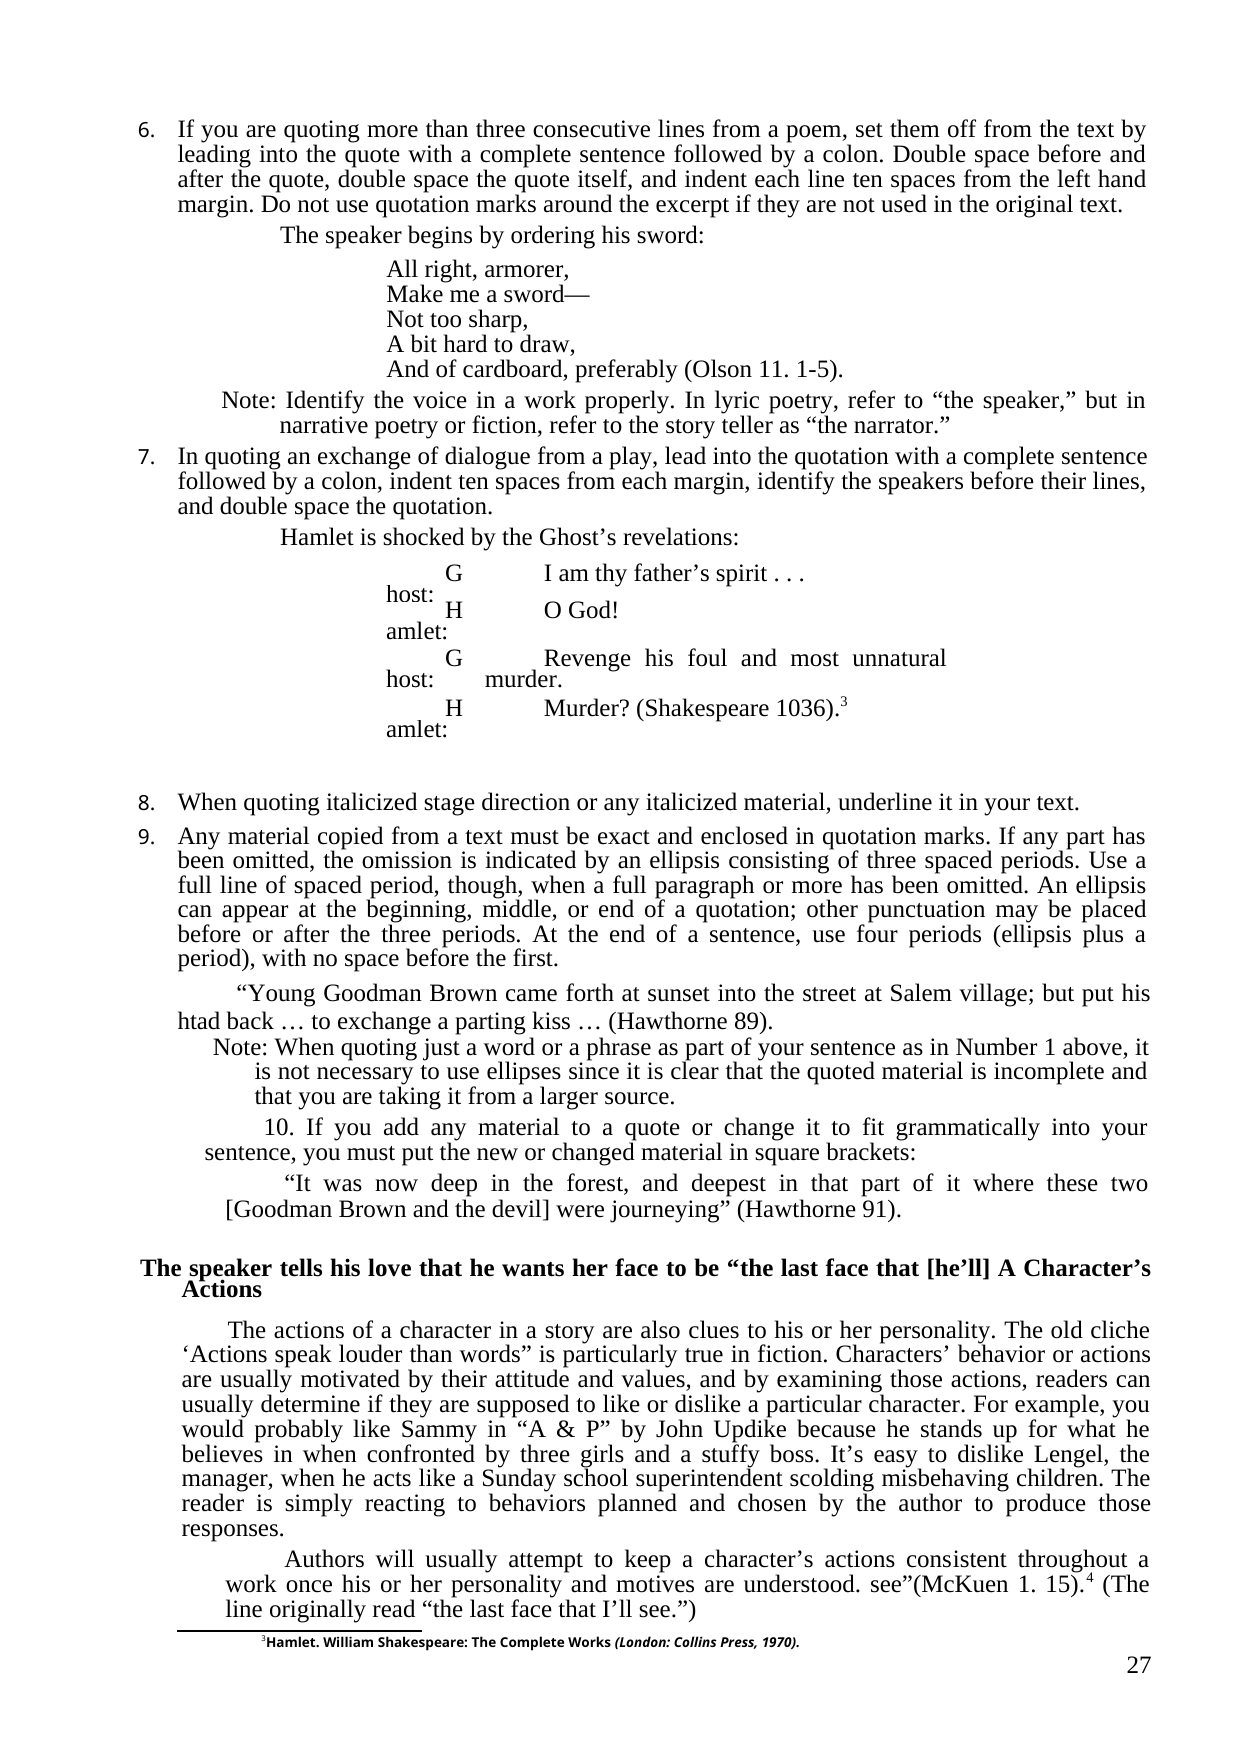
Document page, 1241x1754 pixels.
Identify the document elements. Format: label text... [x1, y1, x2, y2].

text All right, armorer, [327, 257, 1152, 282]
table_header I am thy father’s spirit . . . [471, 565, 948, 602]
table_cell Hamlet: [381, 700, 471, 739]
table_cell Revenge his foul and most unnatural murder. [471, 650, 948, 699]
list Any material copied from a text must be exact and enclosed in quotation marks. If any part has been omitted, the omission is indicated by an ellipsis consisting of three spaced periods. Use a full line of spaced period, though, when a full paragraph or more has been omitted. An ellipsis can appear at the beginning, middle, or end of a quotation; other punctuation may be placed before or after the three periods. At the end of a sentence, use four periods (ellipsis plus a period), with no space before the first. [138, 825, 1147, 972]
text The speaker begins by ordering his sword: [221, 227, 1152, 247]
text “Young Goodman Brown came forth at sunset into the street at Salem village; but put his htad back … to exchange a parting kiss … (Hawthorne 89). [177, 978, 1152, 1035]
text The actions of a character in a story are also clues to his or her personality. The old cliche ‘Actions speak louder than words” is particularly true in fiction. Characters’ behavior or actions are usually motivated by their attitude and values, and by examining those actions, readers can usually determine if they are supposed to like or dislike a particular character. For example, you would probably like Sammy in “A & P” by John Updike because he stands up for what he believes in when confronted by three girls and a stuffy boss. It’s easy to dislike Lengel, the manager, when he acts like a Sunday school superintendent scolding misbehaving children. The reader is simply reacting to behaviors planned and chosen by the author to produce those responses. [181, 1318, 1152, 1541]
list When quoting italicized stage direction or any italicized material, underline it in your text. [138, 793, 1152, 814]
text 10. If you add any material to a quote or change it to fit grammatically into your sentence, you must put the new or changed material in square brackets: [204, 1116, 1149, 1166]
table_cell Hamlet: [381, 602, 471, 649]
table_cell Ghost: [381, 650, 471, 699]
text “It was now deep in the forest, and deepest in that part of it where these two [Goodman Brown and the devil] were journeying” (Hawthorne 91). [225, 1172, 1149, 1222]
text Authors will usually attempt to keep a character’s actions consistent throughout a work once his or her personality and motives are understood. see”(McKuen 1. 15). (The line originally read “the last face that I’ll see.”) [225, 1548, 1149, 1623]
table_cell О God! [471, 602, 948, 649]
text Make me a sword— [327, 282, 1152, 307]
text Note: When quoting just a word or a phrase as part of your sentence as in Number 1 above, it is not necessary to use ellipses since it is clear that the quoted material is incomplete and that you are taking it from a larger source. [213, 1035, 1149, 1109]
text Not too sharp, [327, 307, 1152, 332]
text And of cardboard, preferably (Olson 11. 1-5). [327, 357, 1152, 382]
text A bit hard to draw, [327, 332, 1152, 357]
text The speaker tells his love that he wants her face to be “the last face that [he’ll] A Character’s Actions [140, 1259, 1152, 1301]
table_header Ghost: [381, 565, 471, 602]
list If you are quoting more than three consecutive lines from a poem, set them off from the text by leading into the quote with a complete sentence followed by a colon. Double space before and after the quote, double space the quote itself, and indent each line ten spaces from the left hand margin. Do not use quotation marks around the excerpt if they are not used in the original text. [138, 118, 1147, 217]
text Hamlet is shocked by the Ghost’s revelations: [221, 529, 1152, 550]
table_cell Murder? (Shakespeare 1036). [471, 700, 948, 739]
list In quoting an exchange of dialogue from a play, lead into the quotation with a complete sentence followed by a colon, indent ten spaces from each margin, identify the speakers before their lines, and double space the quotation. [138, 444, 1147, 519]
text Note: Identify the voice in a work properly. In lyric poetry, refer to “the speaker,” but in narrative poetry or fiction, refer to the story teller as “the narrator.” [221, 388, 1147, 438]
